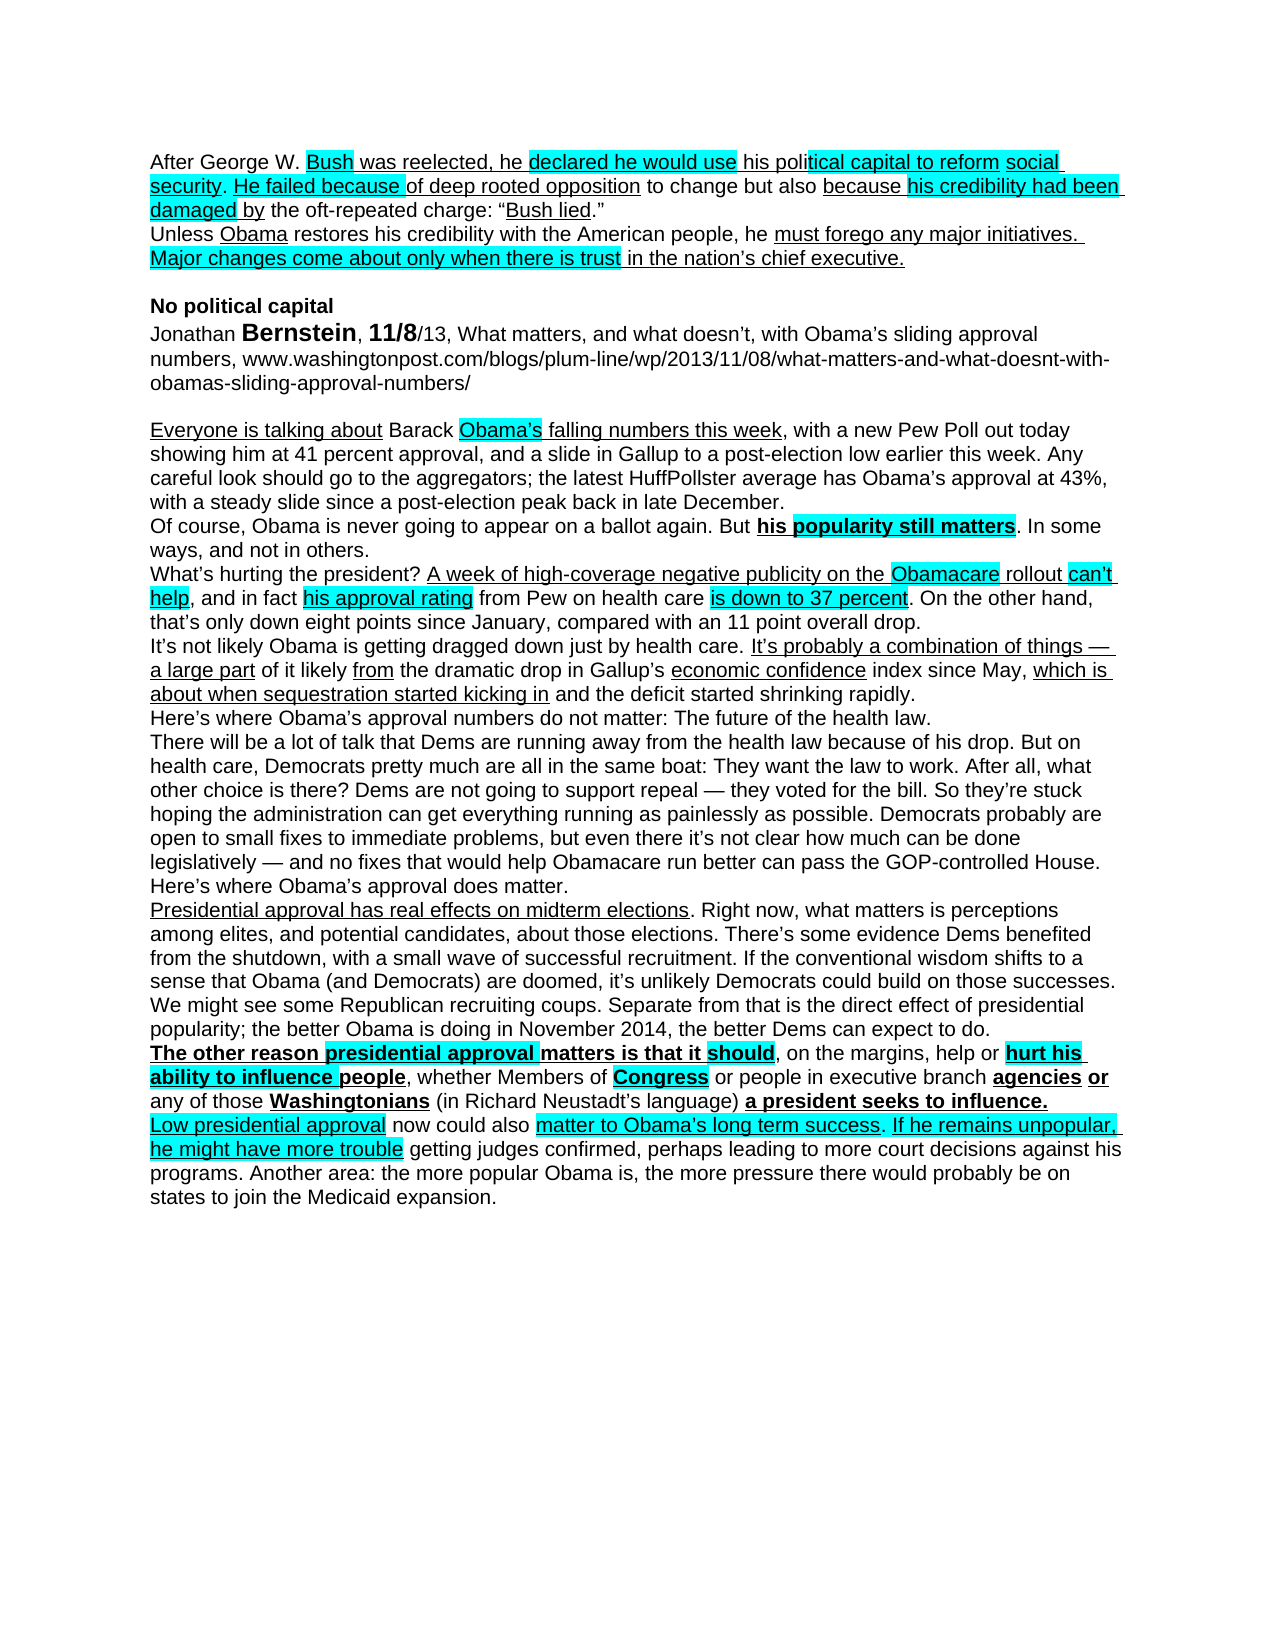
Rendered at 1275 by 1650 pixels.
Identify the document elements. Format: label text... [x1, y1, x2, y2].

text Presidential approval has real effects on midterm elections. Right now, what matters is perceptions among elites, and potential candidates, about those elections. There’s some evidence Dems benefited from the shutdown, with a small wave of successful recruitment. If the conventional wisdom shifts to a sense that Obama (and Democrats) are doomed, it’s unlikely Democrats could build on those successes. We might see some Republican recruiting coups. Separate from that is the direct effect of presidential popularity; the better Obama is doing in November 2014, the better Dems can expect to do. [150, 897, 1125, 1041]
text Low presidential approval now could also matter to Obama’s long term success. If he remains unpopular, he might have more trouble getting judges confirmed, perhaps leading to more court decisions against his programs. Another area: the more popular Obama is, the more pressure there would probably be on states to join the Medicaid expansion. [150, 1113, 1125, 1209]
text There will be a lot of talk that Dems are running away from the health law because of his drop. But on health care, Democrats pretty much are all in the same boat: They want the law to work. After all, what other choice is there? Dems are not going to support repeal — they voted for the bill. So they’re stuck hoping the administration can get everything running as painlessly as possible. Democrats probably are open to small fixes to immediate problems, but even there it’s not clear how much can be done legislatively — and no fixes that would help Obamacare run better can pass the GOP-controlled House. [150, 730, 1125, 873]
text Here’s where Obama’s approval numbers do not matter: The future of the health law. [150, 706, 1125, 730]
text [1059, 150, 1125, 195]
text What’s hurting the president? A week of high-coverage negative publicity on the Obamacare rollout can’t help, and in fact his approval rating from Pew on health care is down to 37 percent. On the other hand, that’s only down eight points since January, compared with an 11 point overall drop. [150, 562, 1125, 634]
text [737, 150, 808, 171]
text Everyone is talking about Barack Obama’s falling numbers this week, with a new Pew Poll out today showing him at 41 percent approval, and a slide in Gallup to a post-election low earlier this week. Any careful look should go to the aggregators; the latest HuffPollster average has Obama’s approval at 43%, with a steady slide since a post-election peak back in late December. [150, 418, 1125, 514]
text No political capital [150, 294, 1125, 318]
text It’s not likely Obama is getting dragged down just by health care. It’s probably a combination of things — a large part of it likely from the dramatic drop in Gallup’s economic confidence index since May, which is about when sequestration started kicking in and the deficit started shrinking rapidly. [150, 634, 1125, 706]
text The other reason presidential approval matters is that it should, on the margins, help or hurt his ability to influence people, whether Members of Congress or people in executive branch agencies or any of those Washingtonians (in Richard Neustadt’s language) a president seeks to influence. [150, 1041, 1125, 1113]
text Jonathan Bernstein, 11/8/13, What matters, and what doesn’t, with Obama’s sliding approval numbers, www.washingtonpost.com/blogs/plum-line/wp/2013/11/08/what-matters-and-what-doesnt-with-obamas-sliding-approval-numbers/ [150, 318, 1125, 394]
text After George W. Bush was reelected, he declared he would use his political capital to reform social security. He failed because of deep rooted opposition to change but also because his credibility had been damaged by the oft-repeated charge: “Bush lied.” [237, 172, 1125, 222]
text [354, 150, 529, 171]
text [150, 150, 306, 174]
text Unless Obama restores his credibility with the American people, he must forego any major initiatives. Major changes come about only when there is trust in the nation’s chief executive. [150, 222, 1125, 270]
text Here’s where Obama’s approval does matter. [150, 873, 1125, 897]
text Of course, Obama is never going to appear on a ballot again. But his popularity still matters. In some ways, and not in others. [150, 514, 1125, 562]
